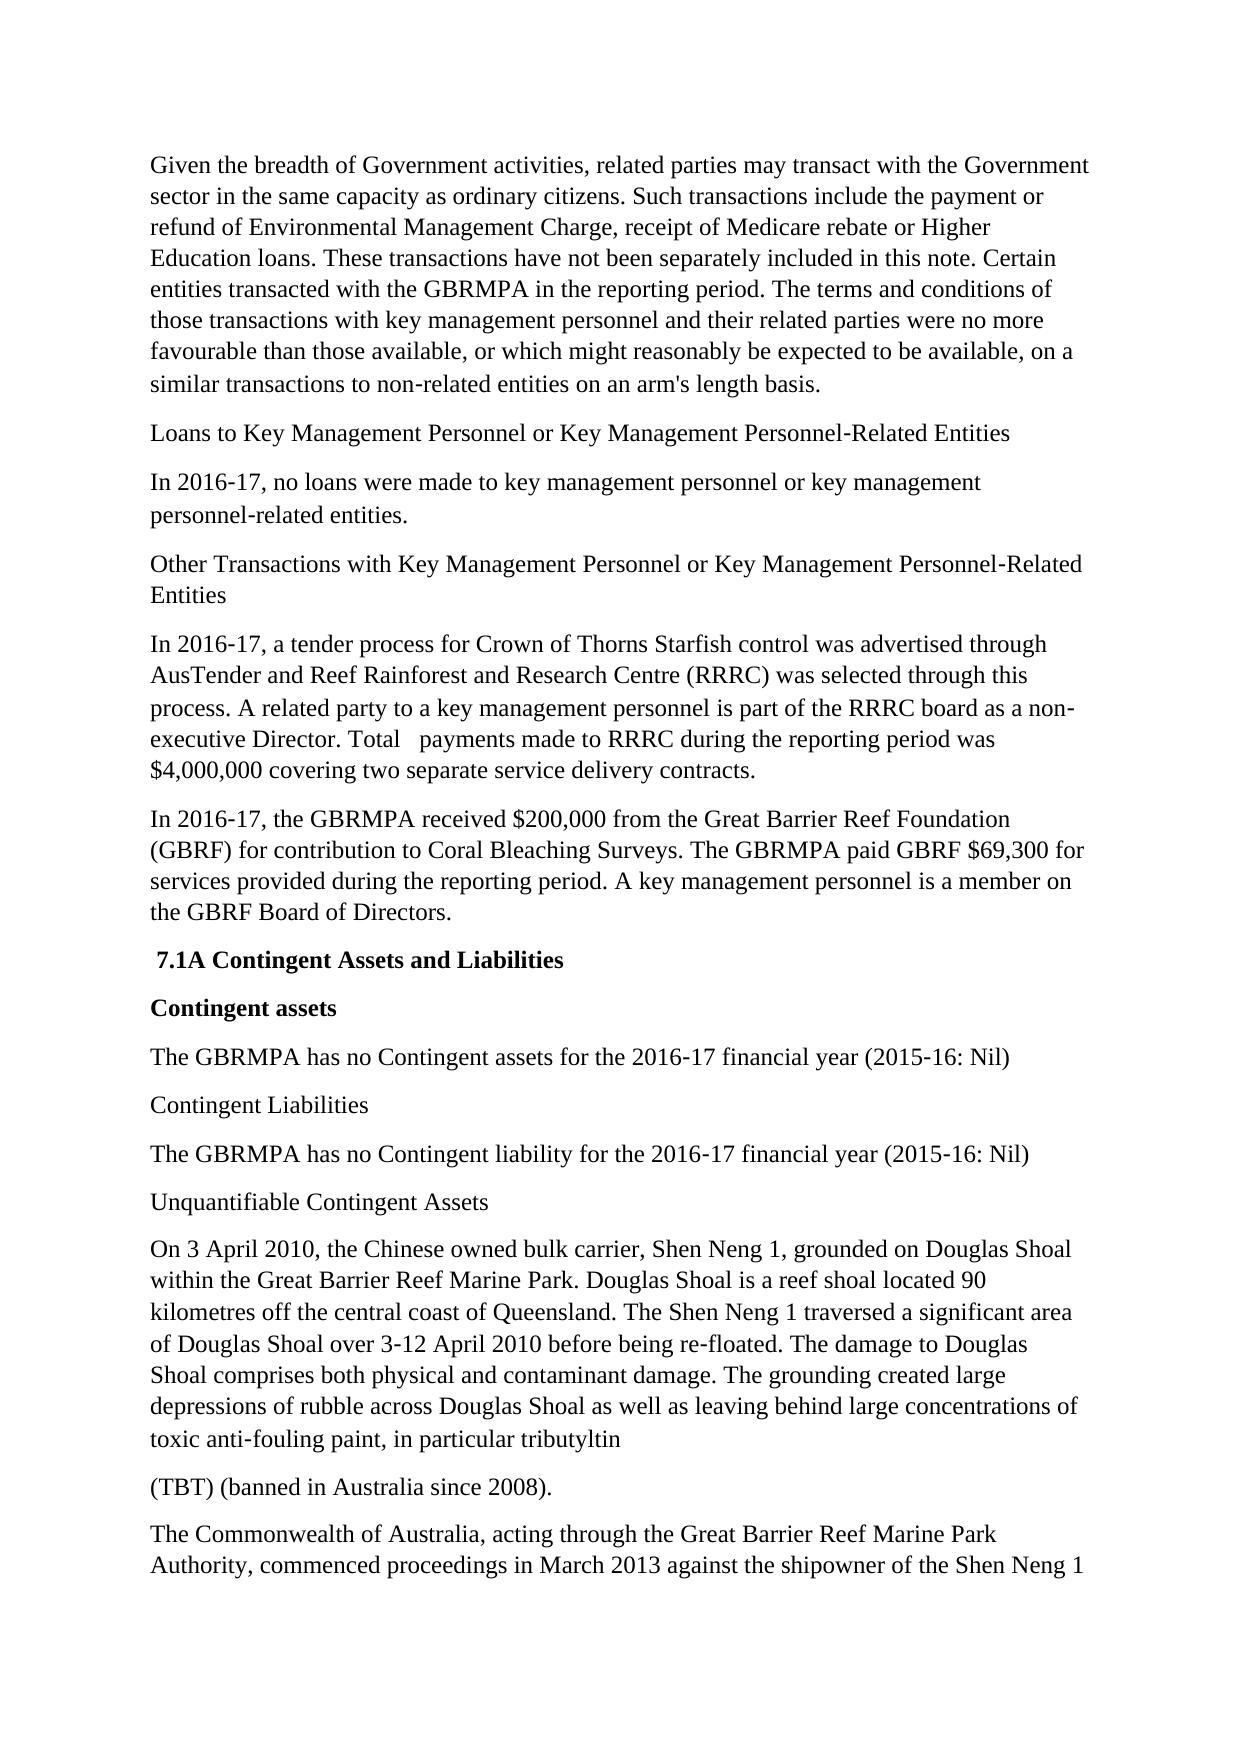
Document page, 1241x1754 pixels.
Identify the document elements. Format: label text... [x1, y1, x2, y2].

text Contingent Liabilities [150, 1090, 1090, 1119]
text (TBT) (banned in Australia since 2008). [150, 1472, 1090, 1501]
text The GBRMPA has no Contingent liability for the 2016‐17 financial year (2015‐16: Nil) [150, 1138, 1090, 1168]
text Other Transactions with Key Management Personnel or Key Management Personnel‐Related Entities [150, 548, 1090, 609]
text In 2016‐17, no loans were made to key management personnel or key management personnel‐related entities. [150, 466, 1090, 529]
text In 2016‐17, a tender process for Crown of Thorns Starfish control was advertised through AusTender and Reef Rainforest and Research Centre (RRRC) was selected through this process. A related party to a key management personnel is part of the RRRC board as a non‐executive Director. Total payments made to RRRC during the reporting period was $4,000,000 covering two separate service delivery contracts. [150, 628, 1090, 784]
text On 3 April 2010, the Chinese owned bulk carrier, Shen Neng 1, grounded on Douglas Shoal within the Great Barrier Reef Marine Park. Douglas Shoal is a reef shoal located 90 kilometres off the central coast of Queensland. The Shen Neng 1 traversed a significant area of Douglas Shoal over 3‐12 April 2010 before being re‐floated. The damage to Douglas Shoal comprises both physical and contaminant damage. The grounding created large depressions of rubble across Douglas Shoal as well as leaving behind large concentrations of toxic anti‐fouling paint, in particular tributyltin [150, 1234, 1090, 1453]
text Unquantifiable Contingent Assets [150, 1187, 1090, 1216]
text Contingent assets [150, 993, 1090, 1022]
text 7.1A Contingent Assets and Liabilities [150, 945, 1090, 974]
text Given the breadth of Government activities, related parties may transact with the Government sector in the same capacity as ordinary citizens. Such transactions include the payment or refund of Environmental Management Charge, receipt of Medicare rebate or Higher Education loans. These transactions have not been separately included in this note. Certain entities transacted with the GBRMPA in the reporting period. The terms and conditions of those transactions with key management personnel and their related parties were no more favourable than those available, or which might reasonably be expected to be available, on a similar transactions to non‐related entities on an arm's length basis. [150, 150, 1090, 398]
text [150, 1519, 1090, 1579]
text In 2016‐17, the GBRMPA received $200,000 from the Great Barrier Reef Foundation (GBRF) for contribution to Coral Bleaching Surveys. The GBRMPA paid GBRF $69,300 for services provided during the reporting period. A key management personnel is a member on the GBRF Board of Directors. [150, 803, 1090, 926]
text The GBRMPA has no Contingent assets for the 2016‐17 financial year (2015‐16: Nil) [150, 1041, 1090, 1071]
text Loans to Key Management Personnel or Key Management Personnel‐Related Entities [150, 417, 1090, 447]
